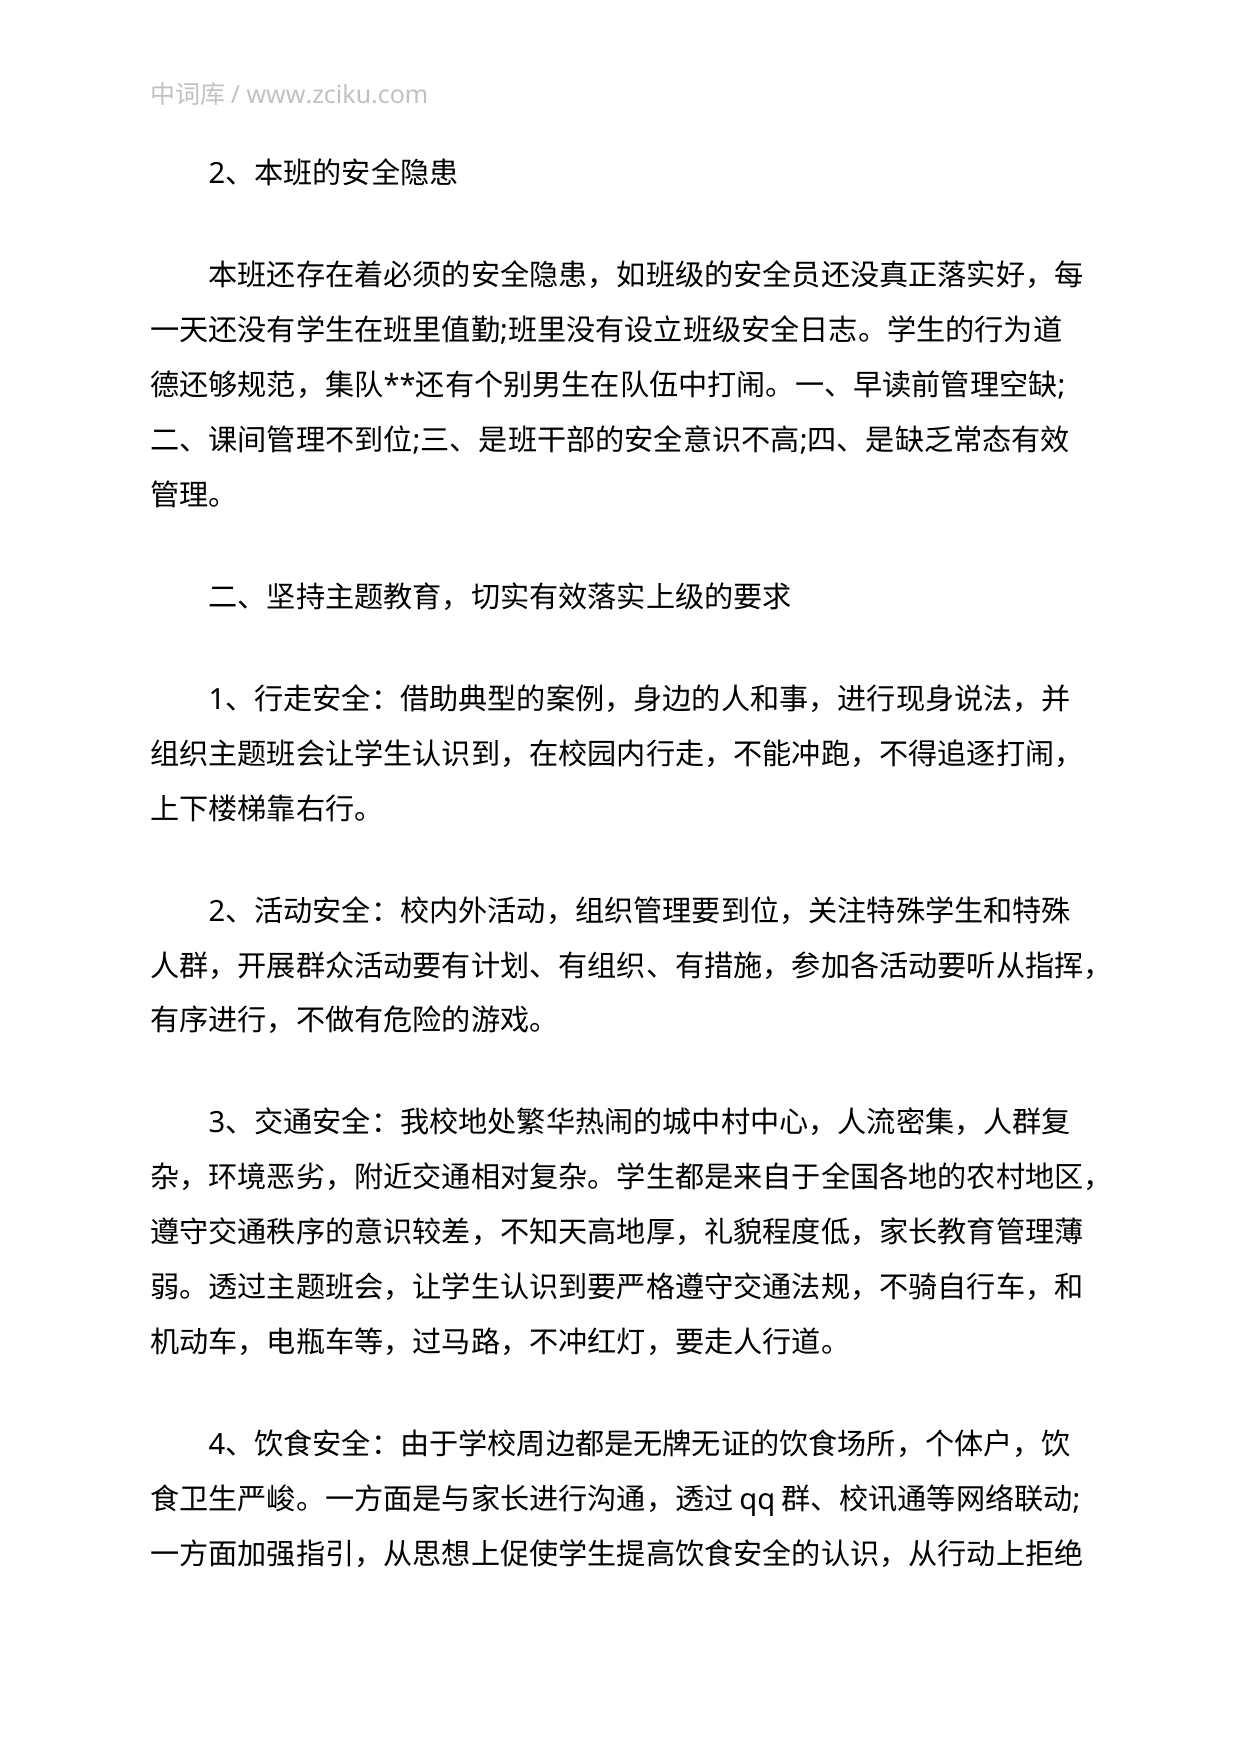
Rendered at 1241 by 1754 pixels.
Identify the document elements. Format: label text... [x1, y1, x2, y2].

text 1、行走安全：借助典型的案例，身边的人和事，进行现身说法，并组织主题班会让学生认识到，在校园内行走，不能冲跑，不得追逐打闹，上下楼梯靠右行。 [150, 675, 1090, 828]
text 二、坚持主题教育，切实有效落实上级的要求 [150, 574, 1090, 616]
text 3、交通安全：我校地处繁华热闹的城中村中心，人流密集，人群复杂，环境恶劣，附近交通相对复杂。学生都是来自于全国各地的农村地区，遵守交通秩序的意识较差，不知天高地厚，礼貌程度低，家长教育管理薄弱。透过主题班会，让学生认识到要严格遵守交通法规，不骑自行车，和机动车，电瓶车等，过马路，不冲红灯，要走人行道。 [150, 1099, 1090, 1361]
text 2、活动安全：校内外活动，组织管理要到位，关注特殊学生和特殊人群，开展群众活动要有计划、有组织、有措施，参加各活动要听从指挥，有序进行，不做有危险的游戏。 [150, 887, 1090, 1039]
text 2、本班的安全隐患 [150, 150, 1090, 192]
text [150, 1420, 1090, 1572]
text 本班还存在着必须的安全隐患，如班级的安全员还没真正落实好，每一天还没有学生在班里值勤;班里没有设立班级安全日志。学生的行为道德还够规范，集队**还有个别男生在队伍中打闹。一、早读前管理空缺;二、课间管理不到位;三、是班干部的安全意识不高;四、是缺乏常态有效管理。 [150, 252, 1090, 514]
